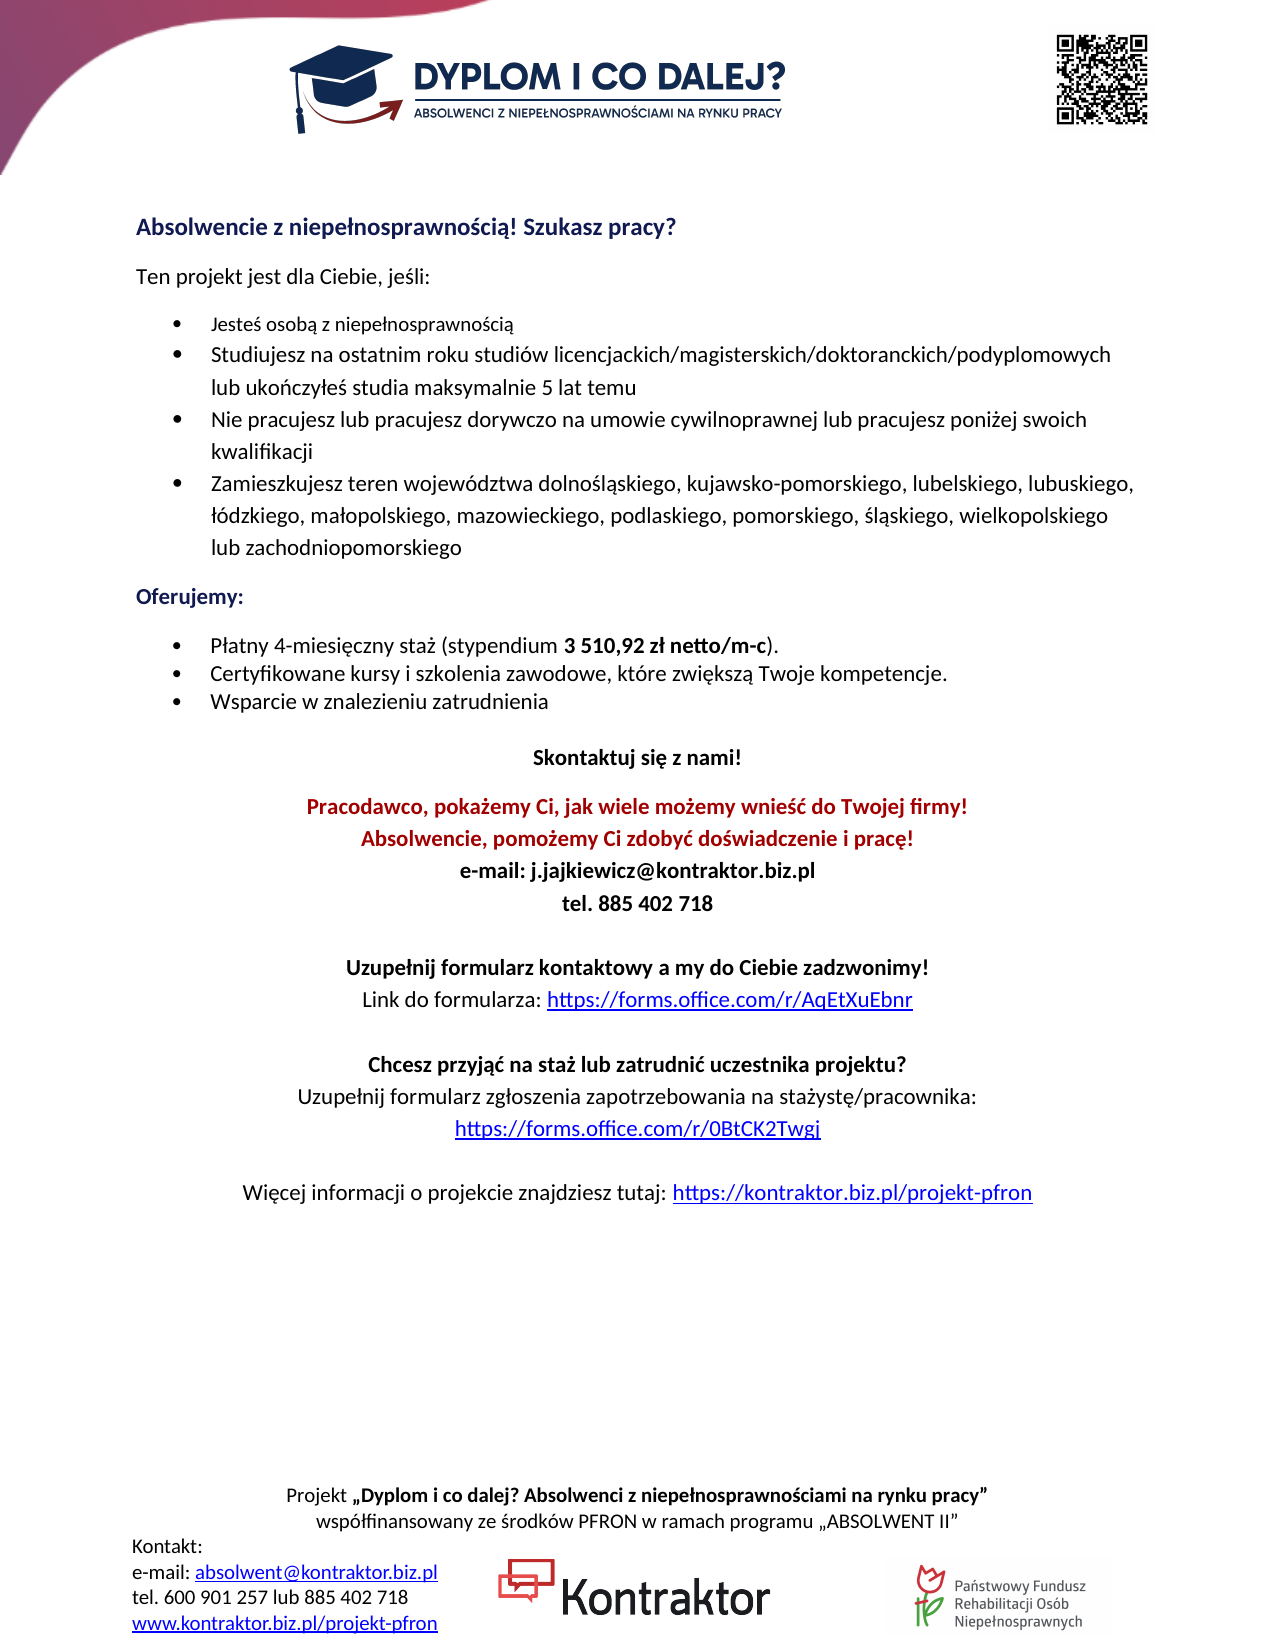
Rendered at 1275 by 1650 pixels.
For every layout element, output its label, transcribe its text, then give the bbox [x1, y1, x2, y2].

list Płatny 4-miesięczny staż (stypendium 3 510,92 zł netto/m-c). [173, 631, 1139, 659]
text Więcej informacji o projekcie znajdziesz tutaj: https://kontraktor.biz.pl/projekt-pfron [136, 1178, 1139, 1206]
picture [0, 0, 799, 175]
text Chcesz przyjąć na staż lub zatrudnić uczestnika projektu? [136, 1050, 1139, 1078]
picture [1047, 25, 1157, 134]
list Jesteś osobą z niepełnosprawnością [173, 311, 1139, 337]
picture [884, 1558, 1113, 1636]
text Uzupełnij formularz zgłoszenia zapotrzebowania na stażystę/pracownika: https://forms.office.com/r/0BtCK2Twgj [136, 1082, 1139, 1142]
text Uzupełnij formularz kontaktowy a my do Ciebie zadzwonimy! [136, 953, 1139, 981]
list Nie pracujesz lub pracujesz dorywczo na umowie cywilnoprawnej lub pracujesz poniżej swoich kwalifikacji [173, 405, 1139, 465]
text Absolwencie z niepełnosprawnością! Szukasz pracy? [136, 211, 1139, 241]
list Certyfikowane kursy i szkolenia zawodowe, które zwiększą Twoje kompetencje. [173, 659, 1139, 687]
picture [498, 1559, 771, 1636]
list Zamieszkujesz teren województwa dolnośląskiego, kujawsko-pomorskiego, lubelskiego, lubuskiego, łódzkiego, małopolskiego, mazowieckiego, podlaskiego, pomorskiego, śląskiego, wielkopolskiego lub zachodniopomorskiego [173, 469, 1139, 562]
text Pracodawco, pokażemy Ci, jak wiele możemy wnieść do Twojej firmy! Absolwencie, pomożemy Ci zdobyć doświadczenie i pracę! [136, 792, 1139, 852]
text Oferujemy: [136, 582, 1139, 610]
list Wsparcie w znalezieniu zatrudnienia [173, 687, 1139, 715]
text Ten projekt jest dla Ciebie, jeśli: [136, 262, 1139, 290]
text Link do formularza: https://forms.office.com/r/AqEtXuEbnr [136, 985, 1139, 1013]
text e-mail: j.jajkiewicz@kontraktor.biz.pl tel. 885 402 718 [136, 857, 1139, 917]
text Skontaktuj się z nami! [136, 743, 1139, 771]
list Studiujesz na ostatnim roku studiów licencjackich/magisterskich/doktoranckich/podyplomowych lub ukończyłeś studia maksymalnie 5 lat temu [173, 340, 1139, 401]
